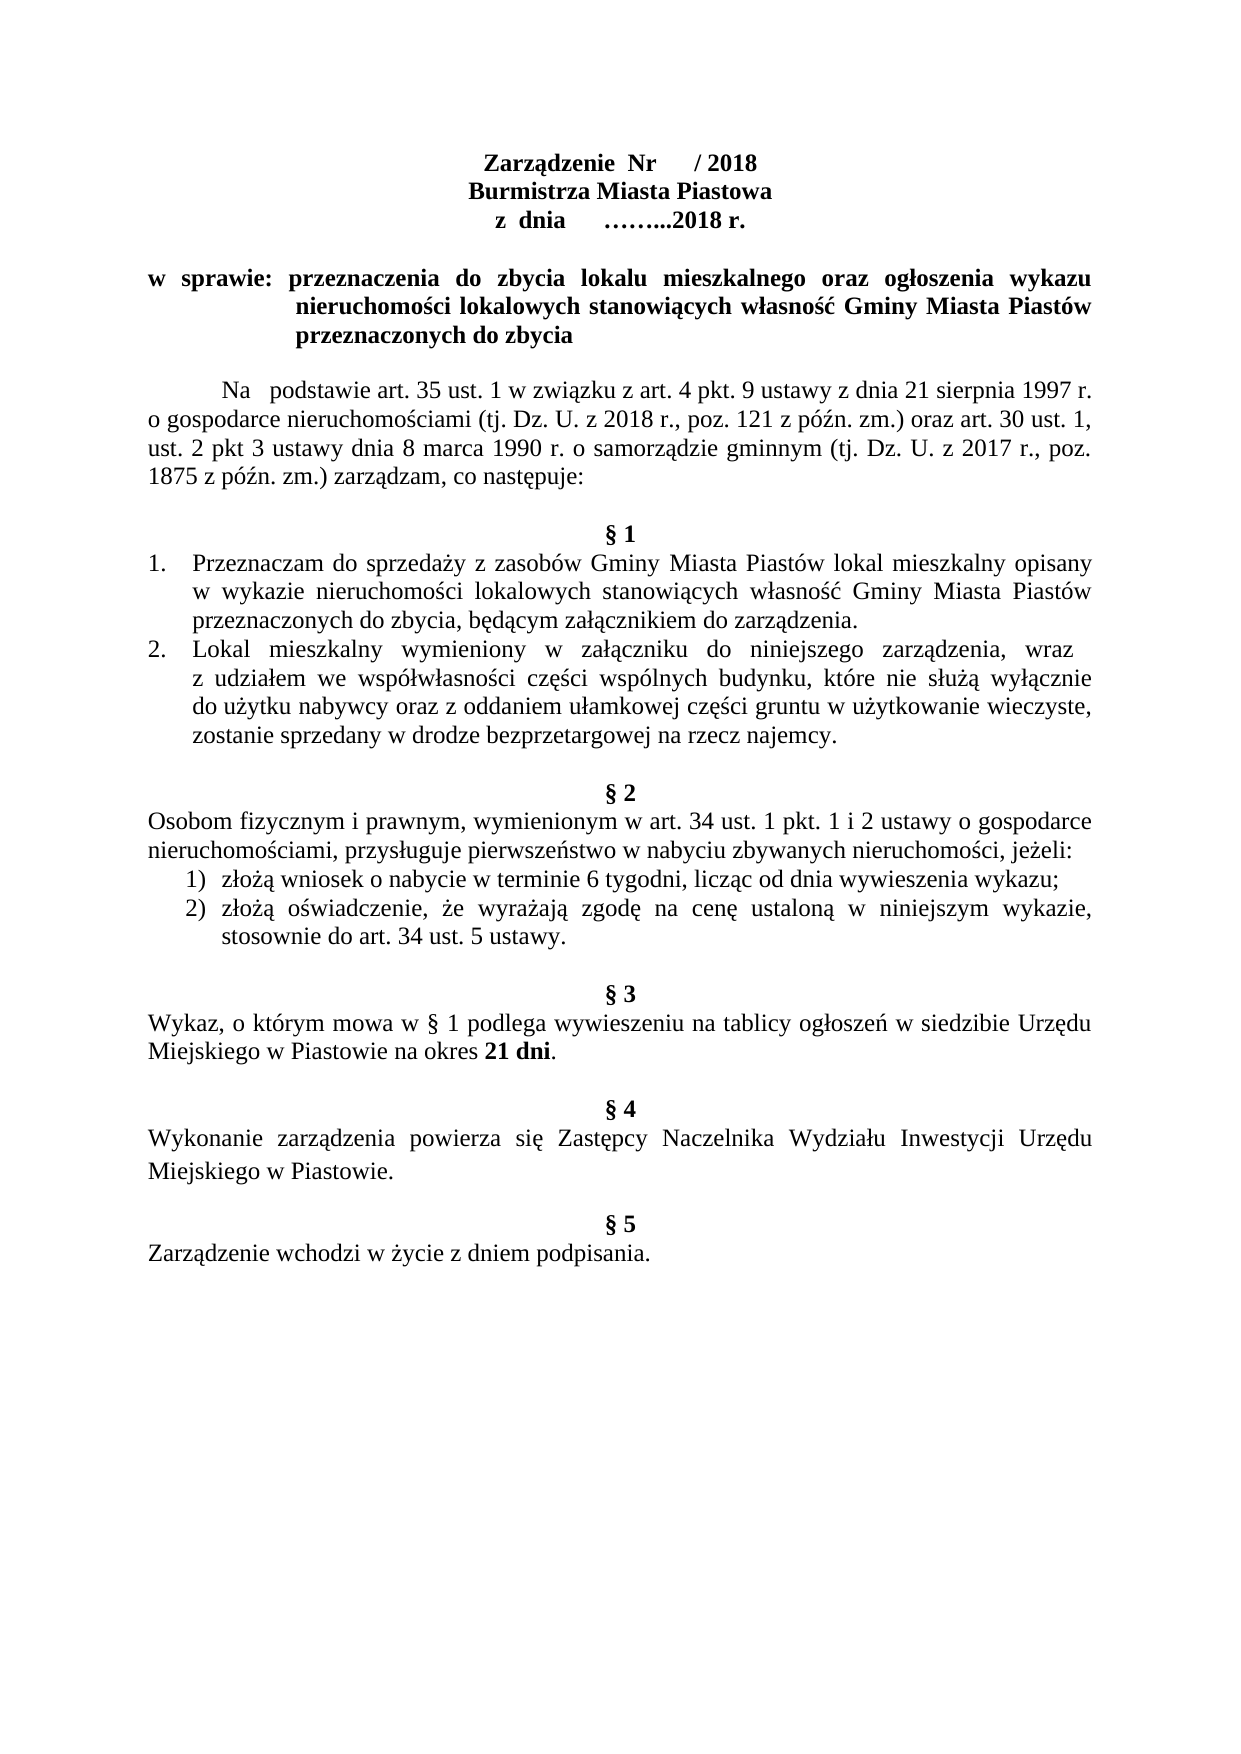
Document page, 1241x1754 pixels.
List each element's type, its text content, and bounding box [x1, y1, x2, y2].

text § 2 [148, 778, 1093, 806]
text Zarządzenie wchodzi w życie z dniem podpisania. [148, 1238, 1093, 1267]
text Osobom fizycznym i prawnym, wymienionym w art. 34 ust. 1 pkt. 1 i 2 ustawy o gospodarce nieruchomościami, przysługuje pierwszeństwo w nabyciu zbywanych nieruchomości, jeżeli: [148, 806, 1093, 864]
text z dnia ……...2018 r. [148, 205, 1093, 234]
text Wykonanie zarządzenia powierza się Zastępcy Naczelnika Wydziału Inwestycji Urzędu Miejskiego w Piastowie. [148, 1123, 1093, 1184]
subtitle Zarządzenie Nr / 2018 [148, 148, 1093, 176]
list Lokal mieszkalny wymieniony w załączniku do niniejszego zarządzenia, wraz z udziałem we współwłasności części wspólnych budynku, które nie służą wyłącznie do użytku nabywcy oraz z oddaniem ułamkowej części gruntu w użytkowanie wieczyste, zostanie sprzedany w drodze bezprzetargowej na rzecz najemcy. [148, 634, 1093, 749]
subtitle Burmistrza Miasta Piastowa [148, 176, 1093, 205]
text § 1 [148, 519, 1093, 548]
list złożą wniosek o nabycie w terminie 6 tygodni, licząc od dnia wywieszenia wykazu; [185, 864, 1093, 893]
list złożą oświadczenie, że wyrażają zgodę na cenę ustaloną w niniejszym wykazie, stosownie do art. 34 ust. 5 ustawy. [185, 893, 1093, 950]
list Przeznaczam do sprzedaży z zasobów Gminy Miasta Piastów lokal mieszkalny opisany w wykazie nieruchomości lokalowych stanowiących własność Gminy Miasta Piastów przeznaczonych do zbycia, będącym załącznikiem do zarządzenia. [148, 548, 1093, 634]
text § 3 [148, 979, 1093, 1008]
text w sprawie: przeznaczenia do zbycia lokalu mieszkalnego oraz ogłoszenia wykazu nieruchomości lokalowych stanowiących własność Gminy Miasta Piastów przeznaczonych do zbycia [148, 263, 1093, 349]
text Na podstawie art. 35 ust. 1 w związku z art. 4 pkt. 9 ustawy z dnia 21 sierpnia 1997 r. o gospodarce nieruchomościami (tj. Dz. U. z 2018 r., poz. 121 z późn. zm.) oraz art. 30 ust. 1, ust. 2 pkt 3 ustawy dnia 8 marca 1990 r. o samorządzie gminnym (tj. Dz. U. z 2017 r., poz. 1875 z późn. zm.) zarządzam, co następuje: [148, 375, 1093, 490]
text Wykaz, o którym mowa w § 1 podlega wywieszeniu na tablicy ogłoszeń w siedzibie Urzędu Miejskiego w Piastowie na okres 21 dni. [148, 1008, 1093, 1065]
text § 5 [148, 1209, 1093, 1238]
text § 4 [148, 1094, 1093, 1123]
